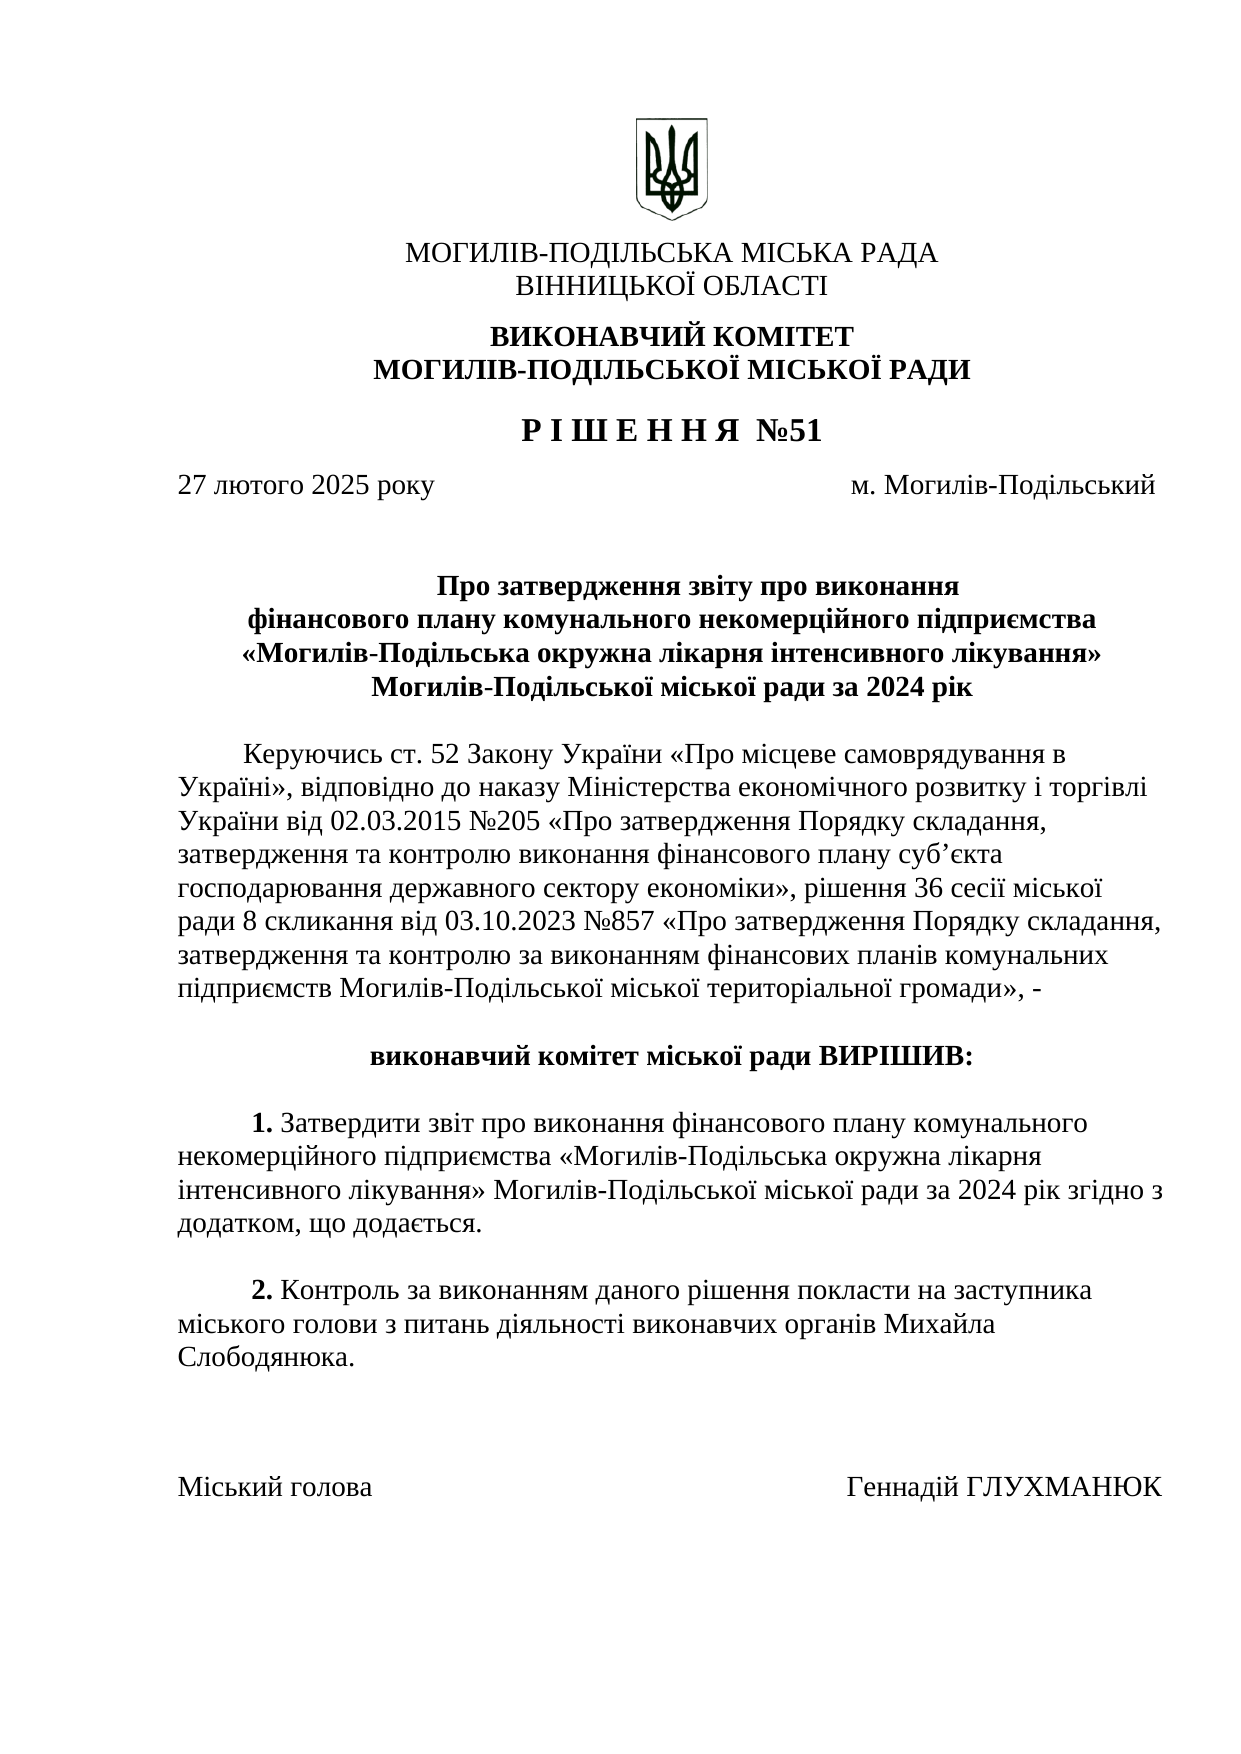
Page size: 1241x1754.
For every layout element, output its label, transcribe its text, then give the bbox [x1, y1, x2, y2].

text МОГИЛІВ-ПОДІЛЬСЬКА МІСЬКА РАДА [177, 235, 1167, 268]
text 1. Затвердити звіт про виконання фінансового плану комунального некомерційного підприємства «Могилів-Подільська окружна лікарня інтенсивного лікування» Могилів-Подільської міської ради за 2024 рік згідно з додатком, що додається. [177, 1105, 1167, 1239]
picture [636, 118, 708, 221]
text 27 лютого 2025 року м. Могилів-Подільський [177, 467, 1167, 501]
text ВИКОНАВЧИЙ КОМІТЕТ [177, 319, 1167, 352]
text фінансового плану комунального некомерційного підприємства «Могилів-Подільська окружна лікарня інтенсивного лікування» [177, 602, 1167, 669]
text Про затвердження звіту про виконання [177, 568, 1167, 602]
text Міський голова Геннадій ГЛУХМАНЮК [177, 1469, 1167, 1502]
text 2. Контроль за виконанням даного рішення покласти на заступника міського голови з питань діяльності виконавчих органів Михайла Слободянюка. [177, 1272, 1167, 1373]
text Р І Ш Е Н Н Я №51 [177, 410, 1167, 448]
text Могилів-Подільської міської ради за 2024 рік [177, 669, 1167, 702]
text Керуючись ст. 52 Закону України «Про місцеве самоврядування в Україні», відповідно до наказу Міністерства економічного розвитку і торгівлі України від 02.03.2015 №205 «Про затвердження Порядку складання, затвердження та контролю виконання фінансового плану суб’єкта господарювання державного сектору економіки», рішення 36 сесії міської ради 8 скликання від 03.10.2023 №857 «Про затвердження Порядку складання, затвердження та контролю за виконанням фінансових планів комунальних підприємств Могилів-Подільської міської територіальної громади», - [177, 736, 1167, 1004]
text МОГИЛІВ-ПОДІЛЬСЬКОЇ МІСЬКОЇ РАДИ [177, 352, 1167, 386]
text ВІННИЦЬКОЇ ОБЛАСТІ [177, 268, 1167, 302]
text виконавчий комітет міської ради ВИРІШИВ: [177, 1038, 1167, 1071]
